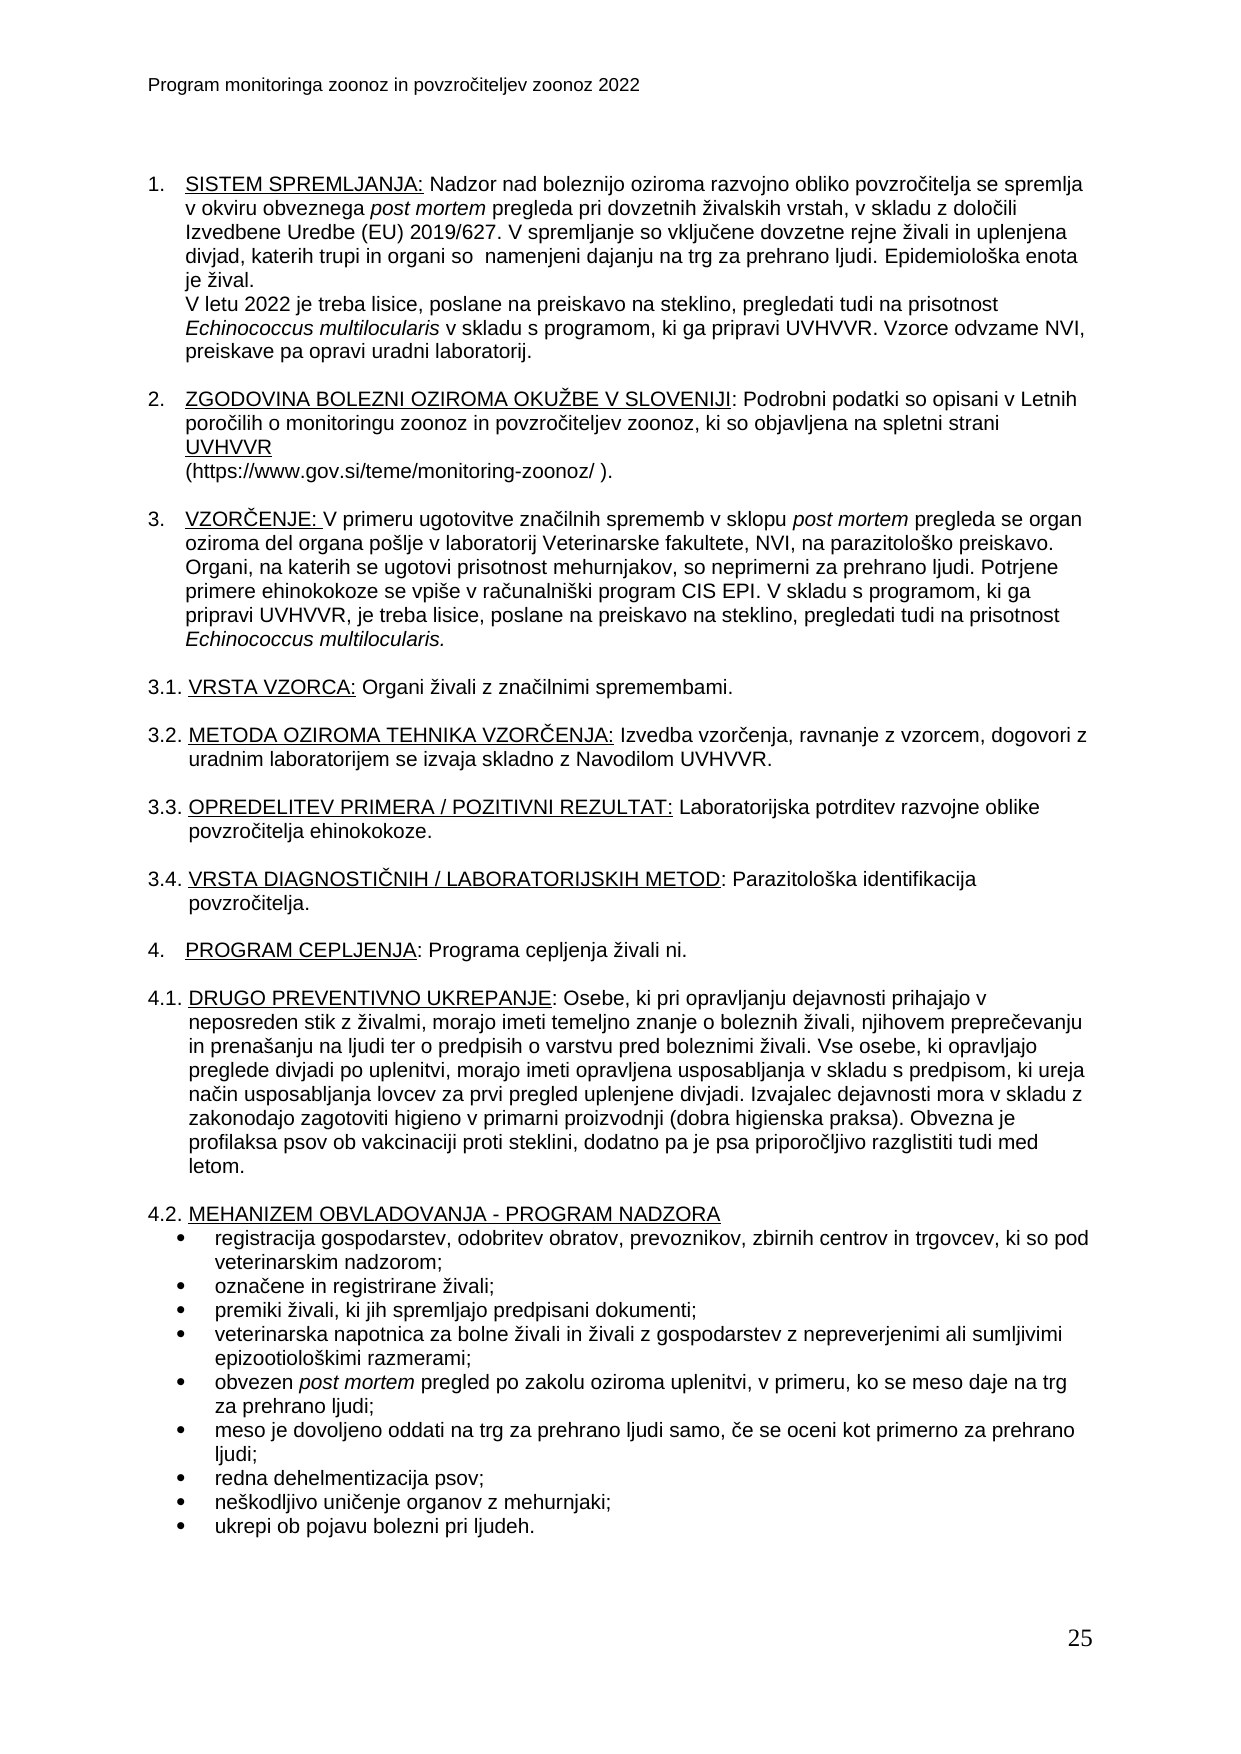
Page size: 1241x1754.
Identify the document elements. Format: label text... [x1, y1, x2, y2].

list DRUGO PREVENTIVNO UKREPANJE: Osebe, ki pri opravljanju dejavnosti prihajajo v neposreden stik z živalmi, morajo imeti temeljno znanje o boleznih živali, njihovem preprečevanju in prenašanju na ljudi ter o predpisih o varstvu pred boleznimi živali. Vse osebe, ki opravljajo preglede divjadi po uplenitvi, morajo imeti opravljena usposabljanja v skladu s predpisom, ki ureja način usposabljanja lovcev za prvi pregled uplenjene divjadi. Izvajalec dejavnosti mora v skladu z zakonodajo zagotoviti higieno v primarni proizvodnji (dobra higienska praksa). Obvezna je profilaksa psov ob vakcinaciji proti steklini, dodatno pa je psa priporočljivo razglistiti tudi med letom. [148, 986, 1093, 1178]
list veterinarska napotnica za bolne živali in živali z gospodarstev z nepreverjenimi ali sumljivimi epizootiološkimi razmerami; [177, 1322, 1093, 1370]
list OPREDELITEV PRIMERA / POZITIVNI REZULTAT: Laboratorijska potrditev razvojne oblike povzročitelja ehinokokoze. [148, 794, 1093, 842]
list ZGODOVINA BOLEZNI OZIROMA OKUŽBE V SLOVENIJI: Podrobni podatki so opisani v Letnih poročilih o monitoringu zoonoz in povzročiteljev zoonoz, ki so objavljena na spletni strani UVHVVR [148, 387, 1093, 459]
text (https://www.gov.si/teme/monitoring-zoonoz/ ). [185, 459, 1093, 483]
list obvezen post mortem pregled po zakolu oziroma uplenitvi, v primeru, ko se meso daje na trg za prehrano ljudi; [177, 1370, 1093, 1418]
list meso je dovoljeno oddati na trg za prehrano ljudi samo, če se oceni kot primerno za prehrano ljudi; [177, 1418, 1093, 1466]
list registracija gospodarstev, odobritev obratov, prevoznikov, zbirnih centrov in trgovcev, ki so pod veterinarskim nadzorom; [177, 1226, 1093, 1274]
list ukrepi ob pojavu bolezni pri ljudeh. [177, 1514, 1093, 1538]
list redna dehelmentizacija psov; [177, 1466, 1093, 1490]
list VZORČENJE: V primeru ugotovitve značilnih sprememb v sklopu post mortem pregleda se organ oziroma del organa pošlje v laboratorij Veterinarske fakultete, NVI, na parazitološko preiskavo. Organi, na katerih se ugotovi prisotnost mehurnjakov, so neprimerni za prehrano ljudi. Potrjene primere ehinokokoze se vpiše v računalniški program CIS EPI. V skladu s programom, ki ga pripravi UVHVVR, je treba lisice, poslane na preiskavo na steklino, pregledati tudi na prisotnost Echinococcus multilocularis. [148, 507, 1093, 651]
list VRSTA DIAGNOSTIČNIH / LABORATORIJSKIH METOD: Parazitološka identifikacija povzročitelja. [148, 866, 1093, 914]
list neškodljivo uničenje organov z mehurnjaki; [177, 1490, 1093, 1514]
list premiki živali, ki jih spremljajo predpisani dokumenti; [177, 1298, 1093, 1322]
list PROGRAM CEPLJENJA: Programa cepljenja živali ni. [148, 938, 1093, 962]
list METODA OZIROMA TEHNIKA VZORČENJA: Izvedba vzorčenja, ravnanje z vzorcem, dogovori z uradnim laboratorijem se izvaja skladno z Navodilom UVHVVR. [148, 723, 1093, 771]
list MEHANIZEM OBVLADOVANJA - PROGRAM NADZORA [148, 1202, 1093, 1226]
list SISTEM SPREMLJANJA: Nadzor nad boleznijo oziroma razvojno obliko povzročitelja se spremlja v okviru obveznega post mortem pregleda pri dovzetnih živalskih vrstah, v skladu z določili Izvedbene Uredbe (EU) 2019/627. V spremljanje so vključene dovzetne rejne živali in uplenjena divjad, katerih trupi in organi so namenjeni dajanju na trg za prehrano ljudi. Epidemiološka enota je žival. [148, 172, 1093, 291]
list označene in registrirane živali; [177, 1274, 1093, 1298]
list VRSTA VZORCA: Organi živali z značilnimi spremembami. [148, 675, 1093, 699]
text V letu 2022 je treba lisice, poslane na preiskavo na steklino, pregledati tudi na prisotnost Echinococcus multilocularis v skladu s programom, ki ga pripravi UVHVVR. Vzorce odvzame NVI, preiskave pa opravi uradni laboratorij. [185, 291, 1093, 363]
